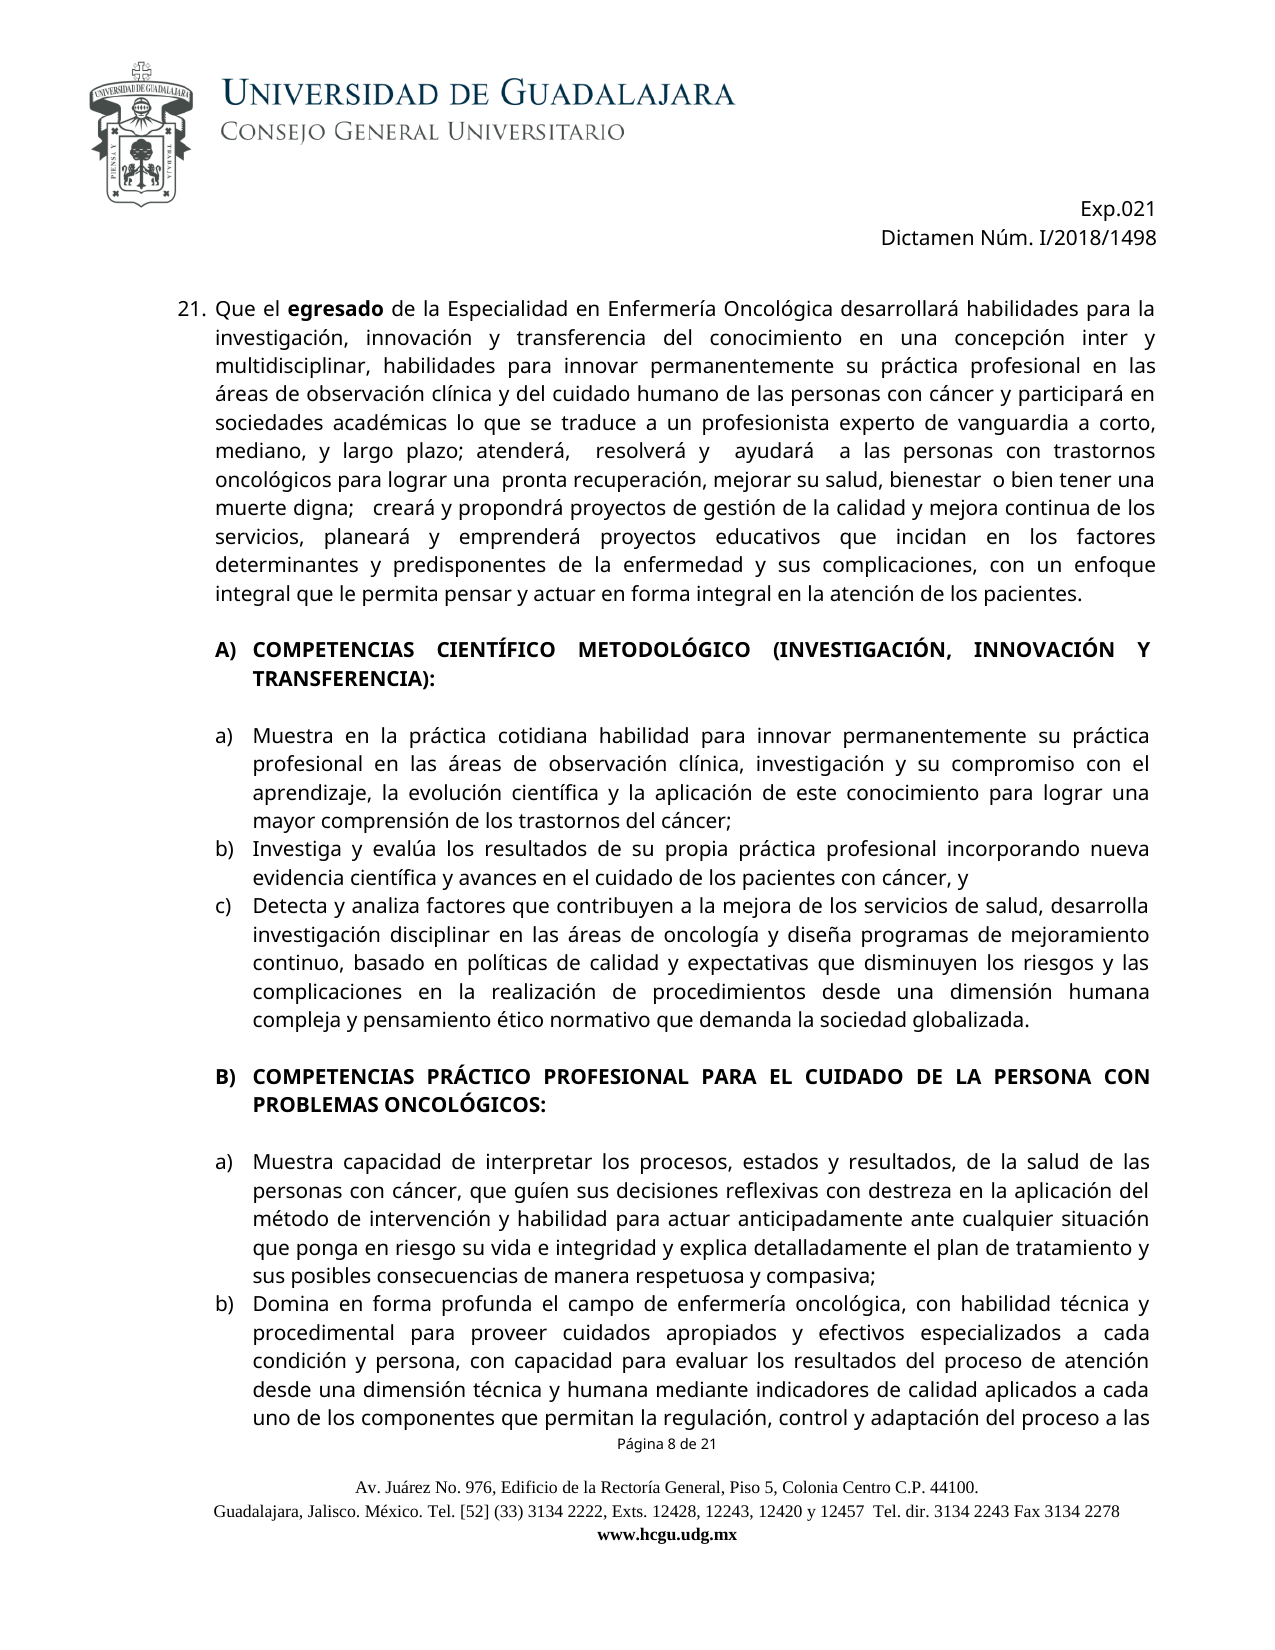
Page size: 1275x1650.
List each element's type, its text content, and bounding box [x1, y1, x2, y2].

list Que el egresado de la Especialidad en Enfermería Oncológica desarrollará habilidades para la investigación, innovación y transferencia del conocimiento en una concepción inter y multidisciplinar, habilidades para innovar permanentemente su práctica profesional en las áreas de observación clínica y del cuidado humano de las personas con cáncer y participará en sociedades académicas lo que se traduce a un profesionista experto de vanguardia a corto, mediano, y largo plazo; atenderá, resolverá y ayudará a las personas con trastornos oncológicos para lograr una pronta recuperación, mejorar su salud, bienestar o bien tener una muerte digna; creará y propondrá proyectos de gestión de la calidad y mejora continua de los servicios, planeará y emprenderá proyectos educativos que incidan en los factores determinantes y predisponentes de la enfermedad y sus complicaciones, con un enfoque integral que le permita pensar y actuar en forma integral en la atención de los pacientes. [177, 294, 1157, 607]
list COMPETENCIAS CIENTÍFICO METODOLÓGICO (INVESTIGACIÓN, INNOVACIÓN Y TRANSFERENCIA): [215, 636, 1151, 692]
picture [1, 1, 1274, 268]
list Muestra en la práctica cotidiana habilidad para innovar permanentemente su práctica profesional en las áreas de observación clínica, investigación y su compromiso con el aprendizaje, la evolución científica y la aplicación de este conocimiento para lograr una mayor comprensión de los trastornos del cáncer; [215, 721, 1151, 834]
list Muestra capacidad de interpretar los procesos, estados y resultados, de la salud de las personas con cáncer, que guíen sus decisiones reflexivas con destreza en la aplicación del método de intervención y habilidad para actuar anticipadamente ante cualquier situación que ponga en riesgo su vida e integridad y explica detalladamente el plan de tratamiento y sus posibles consecuencias de manera respetuosa y compasiva; [215, 1147, 1151, 1289]
list COMPETENCIAS PRÁCTICO PROFESIONAL PARA EL CUIDADO DE LA PERSONA CON PROBLEMAS ONCOLÓGICOS: [215, 1062, 1151, 1119]
list Investiga y evalúa los resultados de su propia práctica profesional incorporando nueva evidencia científica y avances en el cuidado de los pacientes con cáncer, y [215, 834, 1151, 891]
list Detecta y analiza factores que contribuyen a la mejora de los servicios de salud, desarrolla investigación disciplinar en las áreas de oncología y diseña programas de mejoramiento continuo, basado en políticas de calidad y expectativas que disminuyen los riesgos y las complicaciones en la realización de procedimientos desde una dimensión humana compleja y pensamiento ético normativo que demanda la sociedad globalizada. [215, 891, 1151, 1034]
